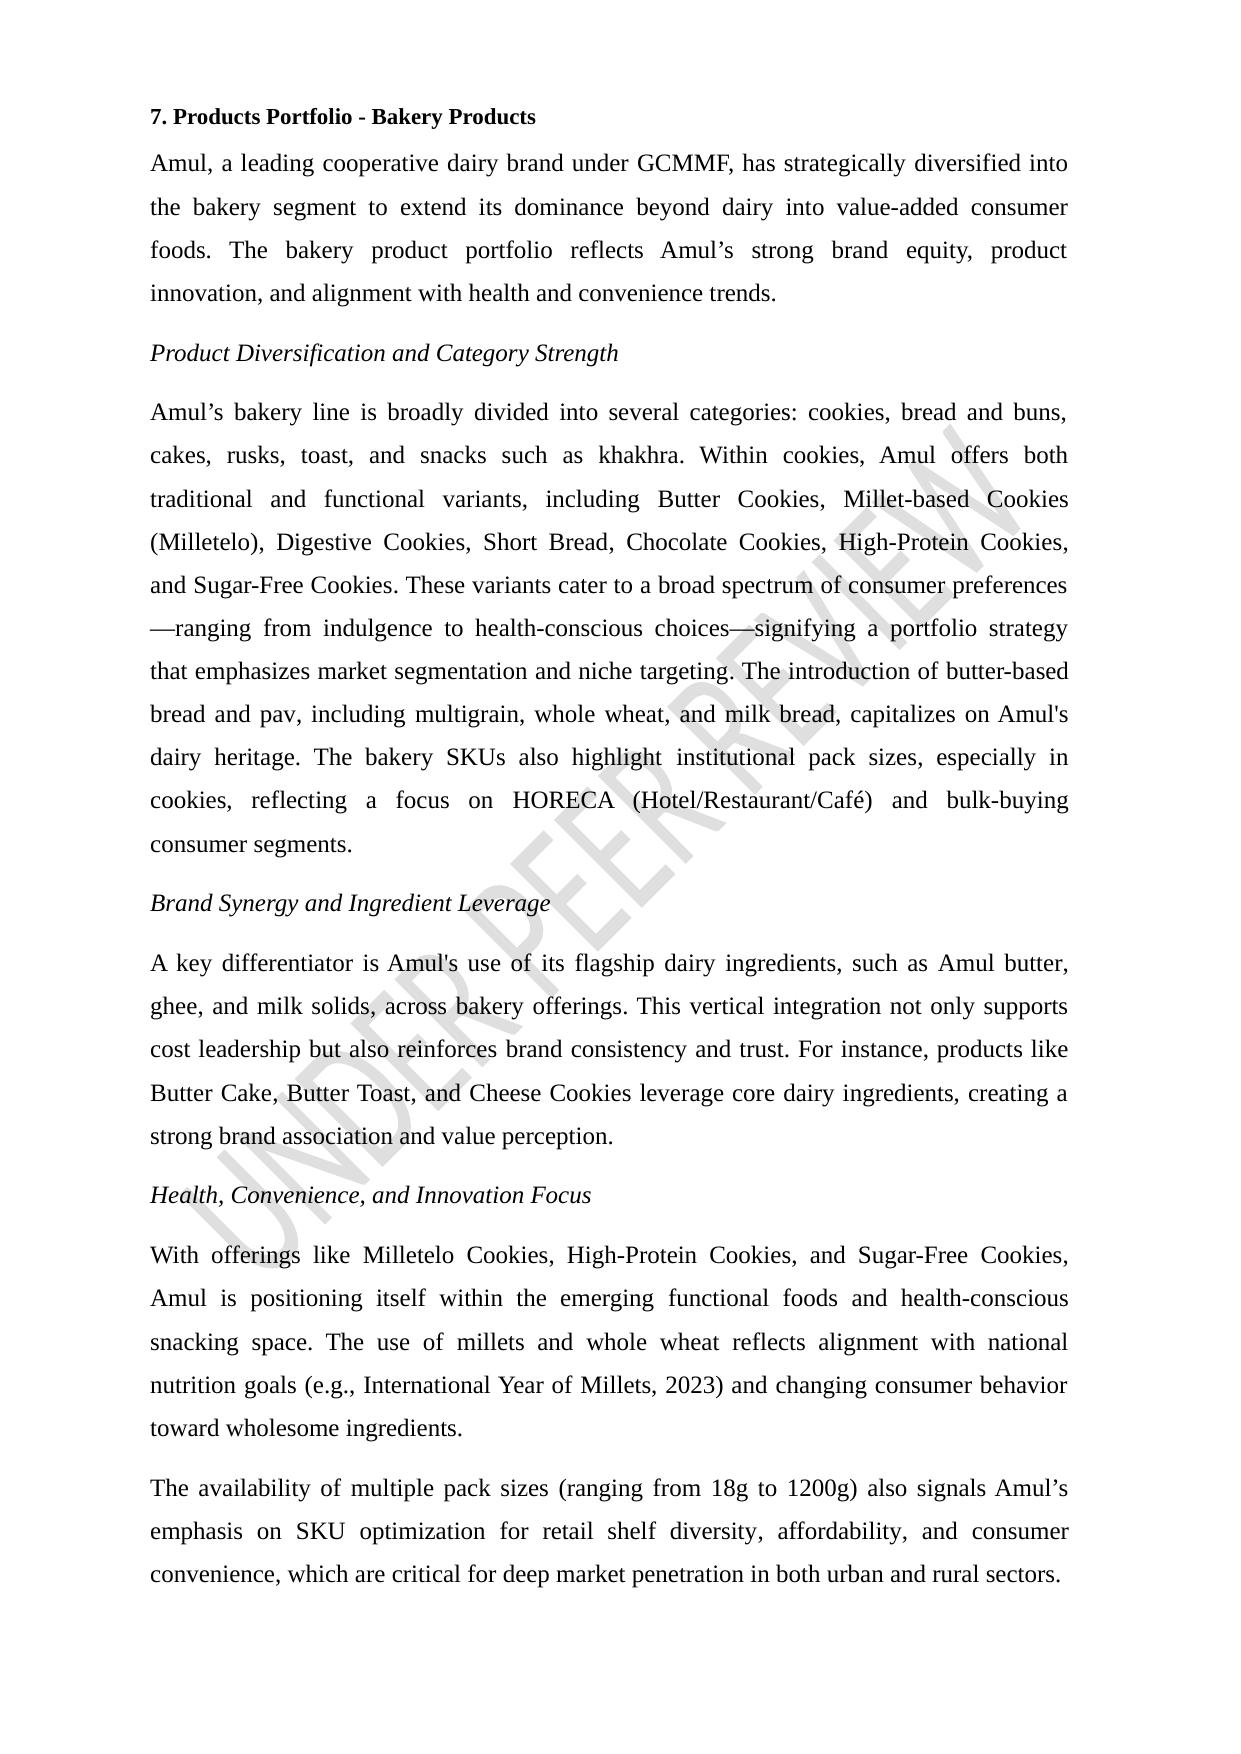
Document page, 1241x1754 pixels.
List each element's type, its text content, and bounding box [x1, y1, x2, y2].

text Brand Synergy and Ingredient Leverage [150, 888, 1069, 917]
text A key differentiator is Amul's use of its flagship dairy ingredients, such as Amul butter, ghee, and milk solids, across bakery offerings. This vertical integration not only supports cost leadership but also reinforces brand consistency and trust. For instance, products like Butter Cake, Butter Toast, and Cheese Cookies leverage core dairy ingredients, creating a strong brand association and value perception. [150, 948, 1069, 1149]
text The availability of multiple pack sizes (ranging from 18g to 1200g) also signals Amul’s emphasis on SKU optimization for retail shelf diversity, affordability, and consumer convenience, which are critical for deep market penetration in both urban and rural sectors. [150, 1473, 1069, 1588]
text 7. Products Portfolio - Bakery Products [150, 103, 1069, 130]
text Health, Convenience, and Innovation Focus [150, 1181, 1069, 1209]
text Amul, a leading cooperative dairy brand under GCMMF, has strategically diversified into the bakery segment to extend its dominance beyond dairy into value-added consumer foods. The bakery product portfolio reflects Amul’s strong brand equity, product innovation, and alignment with health and convenience trends. [150, 148, 1069, 307]
text Amul’s bakery line is broadly divided into several categories: cookies, bread and buns, cakes, rusks, toast, and snacks such as khakhra. Within cookies, Amul offers both traditional and functional variants, including Butter Cookies, Millet-based Cookies (Milletelo), Digestive Cookies, Short Bread, Chocolate Cookies, High-Protein Cookies, and Sugar-Free Cookies. These variants cater to a broad spectrum of consumer preferences—ranging from indulgence to health-conscious choices—signifying a portfolio strategy that emphasizes market segmentation and niche targeting. The introduction of butter-based bread and pav, including multigrain, whole wheat, and milk bread, capitalizes on Amul's dairy heritage. The bakery SKUs also highlight institutional pack sizes, especially in cookies, reflecting a focus on HORECA (Hotel/Restaurant/Café) and bulk-buying consumer segments. [150, 397, 1069, 857]
text Product Diversification and Category Strength [150, 338, 1069, 366]
text With offerings like Milletelo Cookies, High-Protein Cookies, and Sugar-Free Cookies, Amul is positioning itself within the emerging functional foods and health-conscious snacking space. The use of millets and whole wheat reflects alignment with national nutrition goals (e.g., International Year of Millets, 2023) and changing consumer behavior toward wholesome ingredients. [150, 1240, 1069, 1442]
